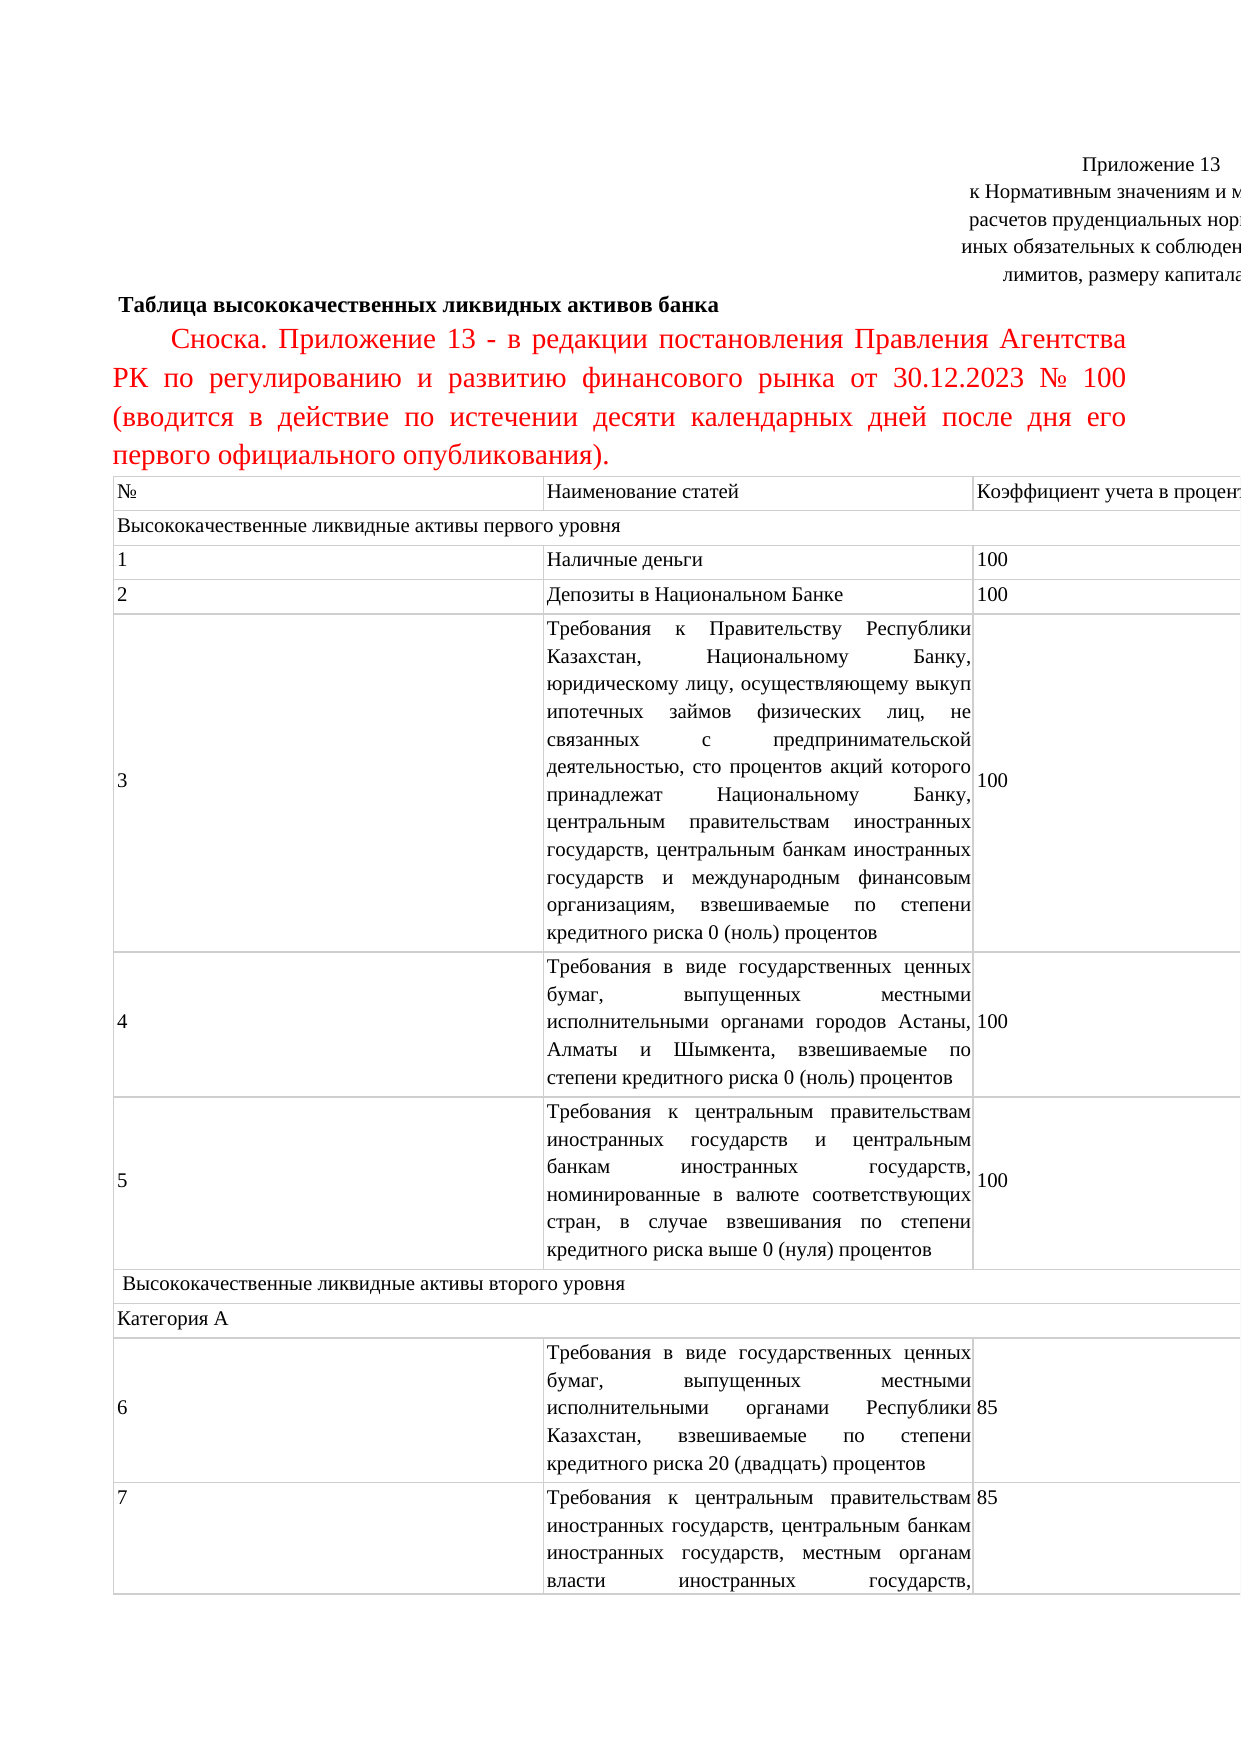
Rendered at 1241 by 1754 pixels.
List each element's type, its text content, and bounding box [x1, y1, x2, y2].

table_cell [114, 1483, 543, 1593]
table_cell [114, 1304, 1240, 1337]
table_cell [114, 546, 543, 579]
text Сноска. Приложение 13 - в редакции постановления Правления Агентства РК по регулированию и развитию финансового рынка от 30.12.2023 № 100 (вводится в действие по истечении десяти календарных дней после дня его первого официального опубликования). [112, 322, 1128, 471]
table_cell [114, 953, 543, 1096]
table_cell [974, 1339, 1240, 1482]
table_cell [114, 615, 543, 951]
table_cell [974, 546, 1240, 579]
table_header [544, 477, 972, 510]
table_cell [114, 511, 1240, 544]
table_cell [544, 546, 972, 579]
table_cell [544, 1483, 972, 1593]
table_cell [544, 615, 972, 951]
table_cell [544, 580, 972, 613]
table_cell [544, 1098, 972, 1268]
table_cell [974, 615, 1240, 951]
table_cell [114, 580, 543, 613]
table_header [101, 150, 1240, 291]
text Таблица высококачественных ликвидных активов банка [112, 291, 1128, 318]
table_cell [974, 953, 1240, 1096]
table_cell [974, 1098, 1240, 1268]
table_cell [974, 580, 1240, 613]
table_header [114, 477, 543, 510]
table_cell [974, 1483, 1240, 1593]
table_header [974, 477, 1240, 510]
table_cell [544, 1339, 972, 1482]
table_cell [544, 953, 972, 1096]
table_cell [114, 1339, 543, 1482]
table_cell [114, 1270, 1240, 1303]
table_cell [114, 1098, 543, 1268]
